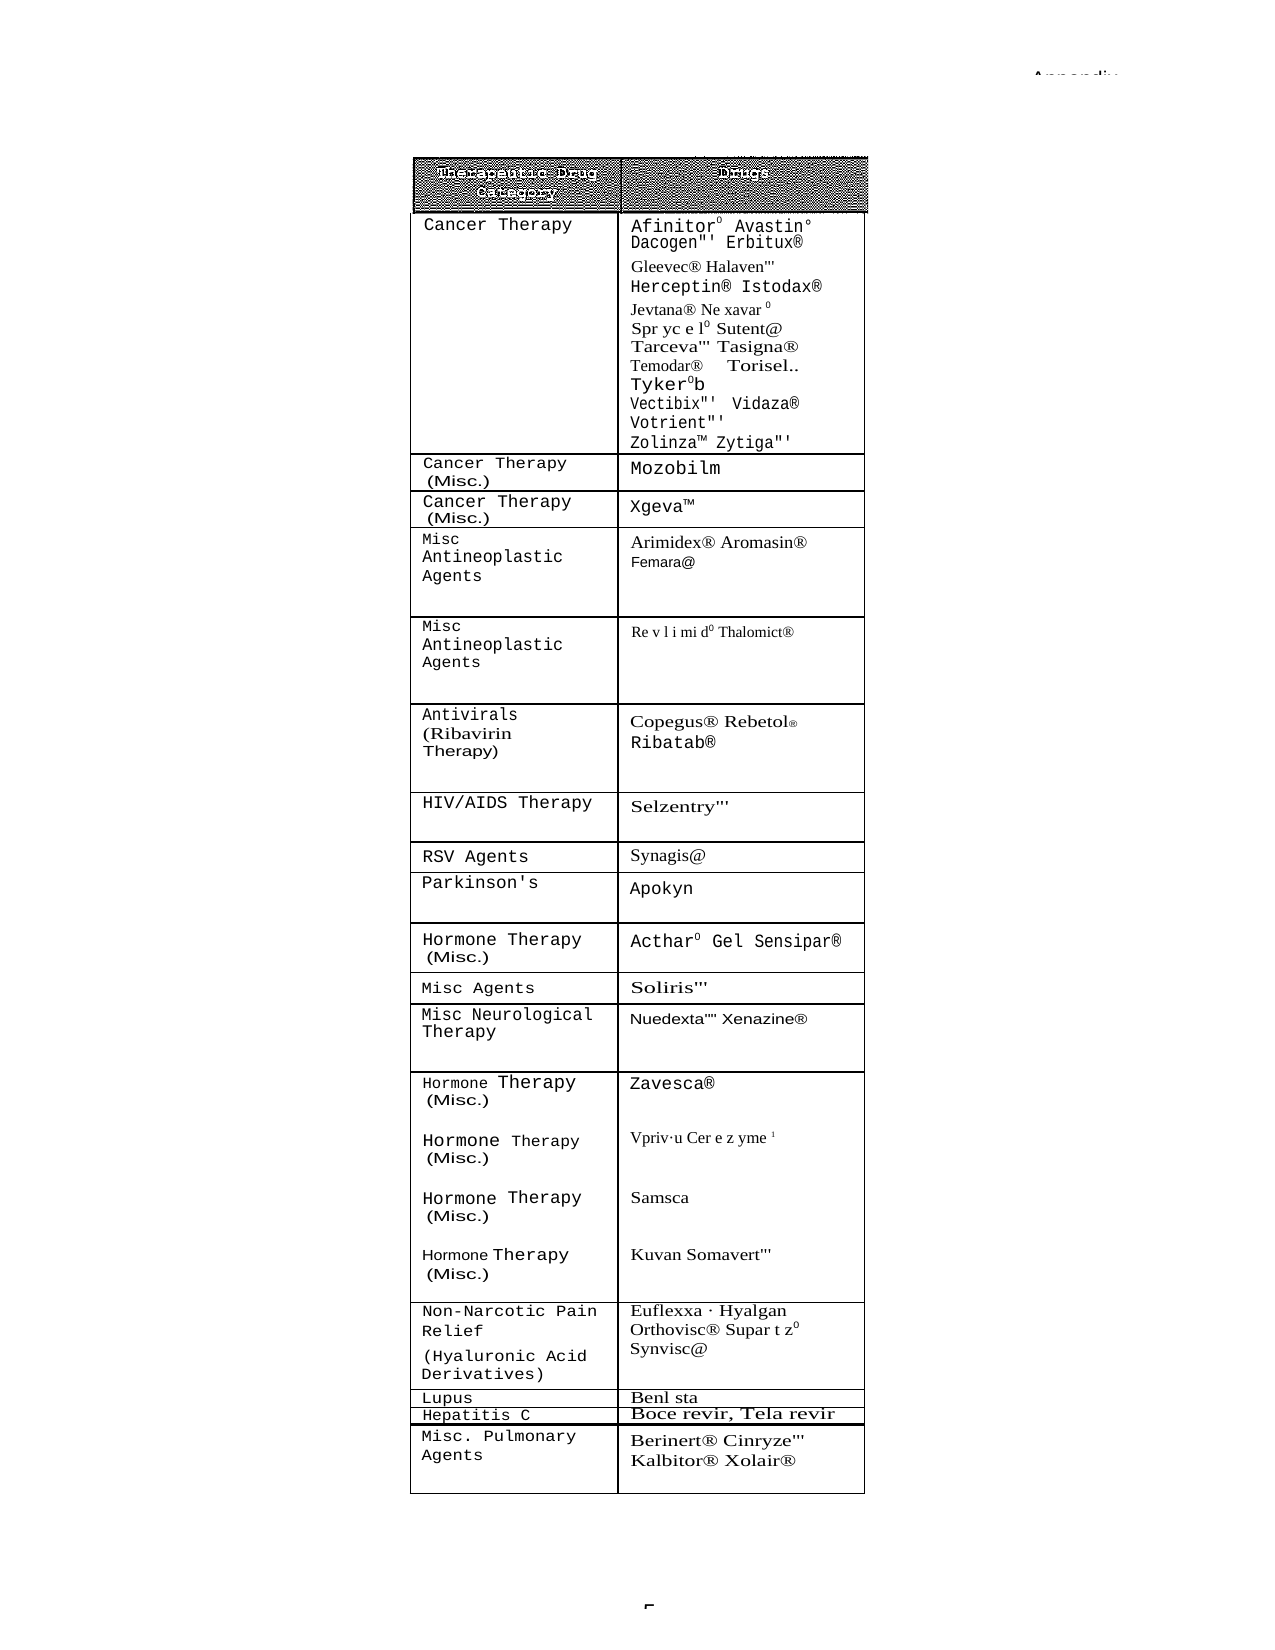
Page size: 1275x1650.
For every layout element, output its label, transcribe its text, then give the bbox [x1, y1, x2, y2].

table_cell Copegus® Rebetol® Ribatab® [619, 705, 864, 792]
table_header Afinitor0 Avastin° Dacogen"' Erbitux® Gleevec® Halaven"' Herceptin® Istodax® Jevtana® Ne xavar 0 Spr yc e l0 Sutent@ Tarceva"' Tasigna® Temodar® Torisel.. Tyker0b Vectibix"' Vidaza® Votrient"' Zolinza™ Zytiga"' [619, 213, 864, 453]
table_cell Acthar0 Gel Sensipar® [619, 924, 864, 971]
table_cell Zavesca® Vpriv·u Cer e z yme 1 Samsca Kuvan Somavert"' [619, 1073, 864, 1302]
table_cell Euflexxa · Hyalgan Orthovisc® Supar t z0 Synvisc@ [619, 1303, 864, 1389]
table_header Cancer Therapy [411, 213, 617, 453]
table_cell Parkinson's [411, 873, 617, 922]
table_cell Non-Narcotic Pain Relief (Hyaluronic Acid Derivatives) [411, 1303, 617, 1389]
table_cell Hormone Therapy (Misc.) Hormone Therapy (Misc.) Hormone Therapy (Misc.) Hormone Therapy (Misc.) [411, 1073, 617, 1302]
table_cell Berinert® Cinryze"' Kalbitor® Xolair® [619, 1426, 864, 1493]
table_cell Misc Neurological Therapy [411, 1005, 617, 1071]
table_cell Misc. Pulmonary Agents [411, 1426, 617, 1493]
table_cell Mozobilm [619, 455, 864, 490]
table_cell RSV Agents [411, 843, 617, 872]
table_cell Soliris"' [619, 973, 864, 1003]
table_cell Arimidex® Aromasin® Femara@ [619, 528, 864, 616]
table_cell Misc Agents [411, 973, 617, 1003]
table_cell Hormone Therapy (Misc.) [411, 924, 617, 971]
table_cell HIV/AIDS Therapy [411, 793, 617, 841]
table_cell Xgeva™ [619, 492, 864, 527]
table_cell Re v l i mi d0 Thalomict® [619, 618, 864, 703]
table_cell Selzentry"' [619, 793, 864, 841]
table_cell Lupus [411, 1390, 617, 1407]
table_cell Misc Antineoplastic Agents [411, 618, 617, 703]
table_cell Antivirals (Ribavirin Therapy) [411, 705, 617, 792]
table_cell Benl sta [619, 1390, 864, 1407]
table_cell Boce revir, Tela revir [619, 1408, 864, 1423]
table_cell Synagis@ [619, 843, 864, 872]
table_cell Cancer Therapy (Misc.) [411, 492, 617, 527]
table_cell Apokyn [619, 873, 864, 922]
picture [412, 156, 869, 214]
table_cell Cancer Therapy (Misc.) [411, 455, 617, 490]
table_cell Misc Antineoplastic Agents [411, 528, 617, 616]
table_cell Hepatitis C [411, 1408, 617, 1423]
table_cell Nuedexta"" Xenazine® [619, 1005, 864, 1071]
